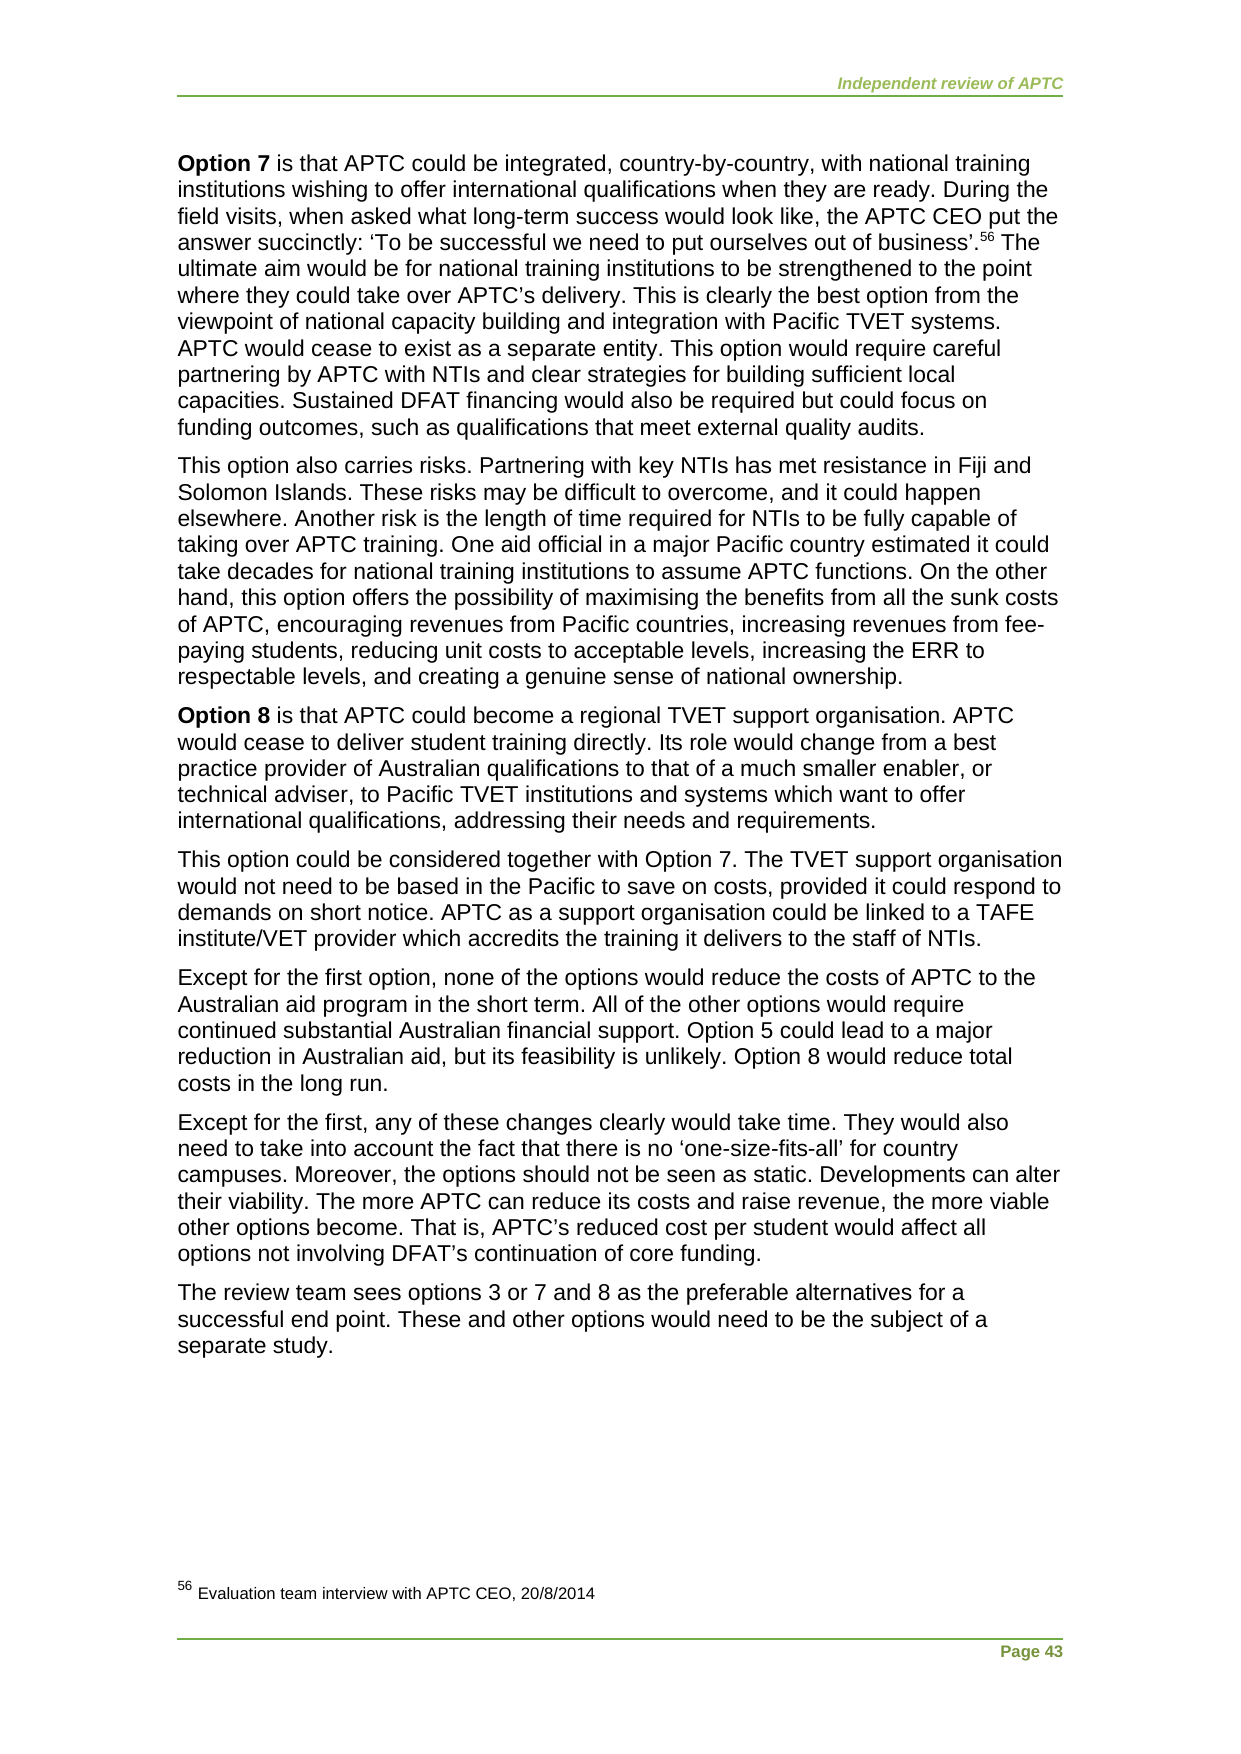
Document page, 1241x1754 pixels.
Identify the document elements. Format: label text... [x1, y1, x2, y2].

text Option 8 is that APTC could become a regional TVET support organisation. APTC would cease to deliver student training directly. Its role would change from a best practice provider of Australian qualifications to that of a much smaller enabler, or technical adviser, to Pacific TVET institutions and systems which want to offer international qualifications, addressing their needs and requirements. [177, 702, 1063, 834]
text The review team sees options 3 or 7 and 8 as the preferable alternatives for a successful end point. These and other options would need to be the subject of a separate study. [177, 1279, 1063, 1358]
text Except for the first, any of these changes clearly would take time. They would also need to take into account the fact that there is no ‘one-size-fits-all’ for country campuses. Moreover, the options should not be seen as static. Developments can alter their viability. The more APTC can reduce its costs and raise revenue, the more viable other options become. That is, APTC’s reduced cost per student would affect all options not involving DFAT’s continuation of core funding. [177, 1108, 1063, 1267]
text Option 7 is that APTC could be integrated, country-by-country, with national training institutions wishing to offer international qualifications when they are ready. During the field visits, when asked what long-term success would look like, the APTC CEO put the answer succinctly: ‘To be successful we need to put ourselves out of business’. The ultimate aim would be for national training institutions to be strengthened to the point where they could take over APTC’s delivery. This is clearly the best option from the viewpoint of national capacity building and integration with Pacific TVET systems. APTC would cease to exist as a separate entity. This option would require careful partnering by APTC with NTIs and clear strategies for building sufficient local capacities. Sustained DFAT financing would also be required but could focus on funding outcomes, such as qualifications that meet external quality audits. [177, 150, 1063, 440]
text This option could be considered together with Option 7. The TVET support organisation would not need to be based in the Pacific to save on costs, provided it could respond to demands on short notice. APTC as a support organisation could be linked to a TAFE institute/VET provider which accredits the training it delivers to the staff of NTIs. [177, 846, 1063, 952]
text Except for the first option, none of the options would reduce the costs of APTC to the Australian aid program in the short term. All of the other options would require continued substantial Australian financial support. Option 5 could lead to a major reduction in Australian aid, but its feasibility is unlikely. Option 8 would reduce total costs in the long run. [177, 964, 1063, 1096]
text This option also carries risks. Partnering with key NTIs has met resistance in Fiji and Solomon Islands. These risks may be difficult to overcome, and it could happen elsewhere. Another risk is the length of time required for NTIs to be fully capable of taking over APTC training. One aid official in a major Pacific country estimated it could take decades for national training institutions to assume APTC functions. On the other hand, this option offers the possibility of maximising the benefits from all the sunk costs of APTC, encouraging revenues from Pacific countries, increasing revenues from fee-paying students, reducing unit costs to acceptable levels, increasing the ERR to respectable levels, and creating a genuine sense of national ownership. [177, 452, 1063, 689]
